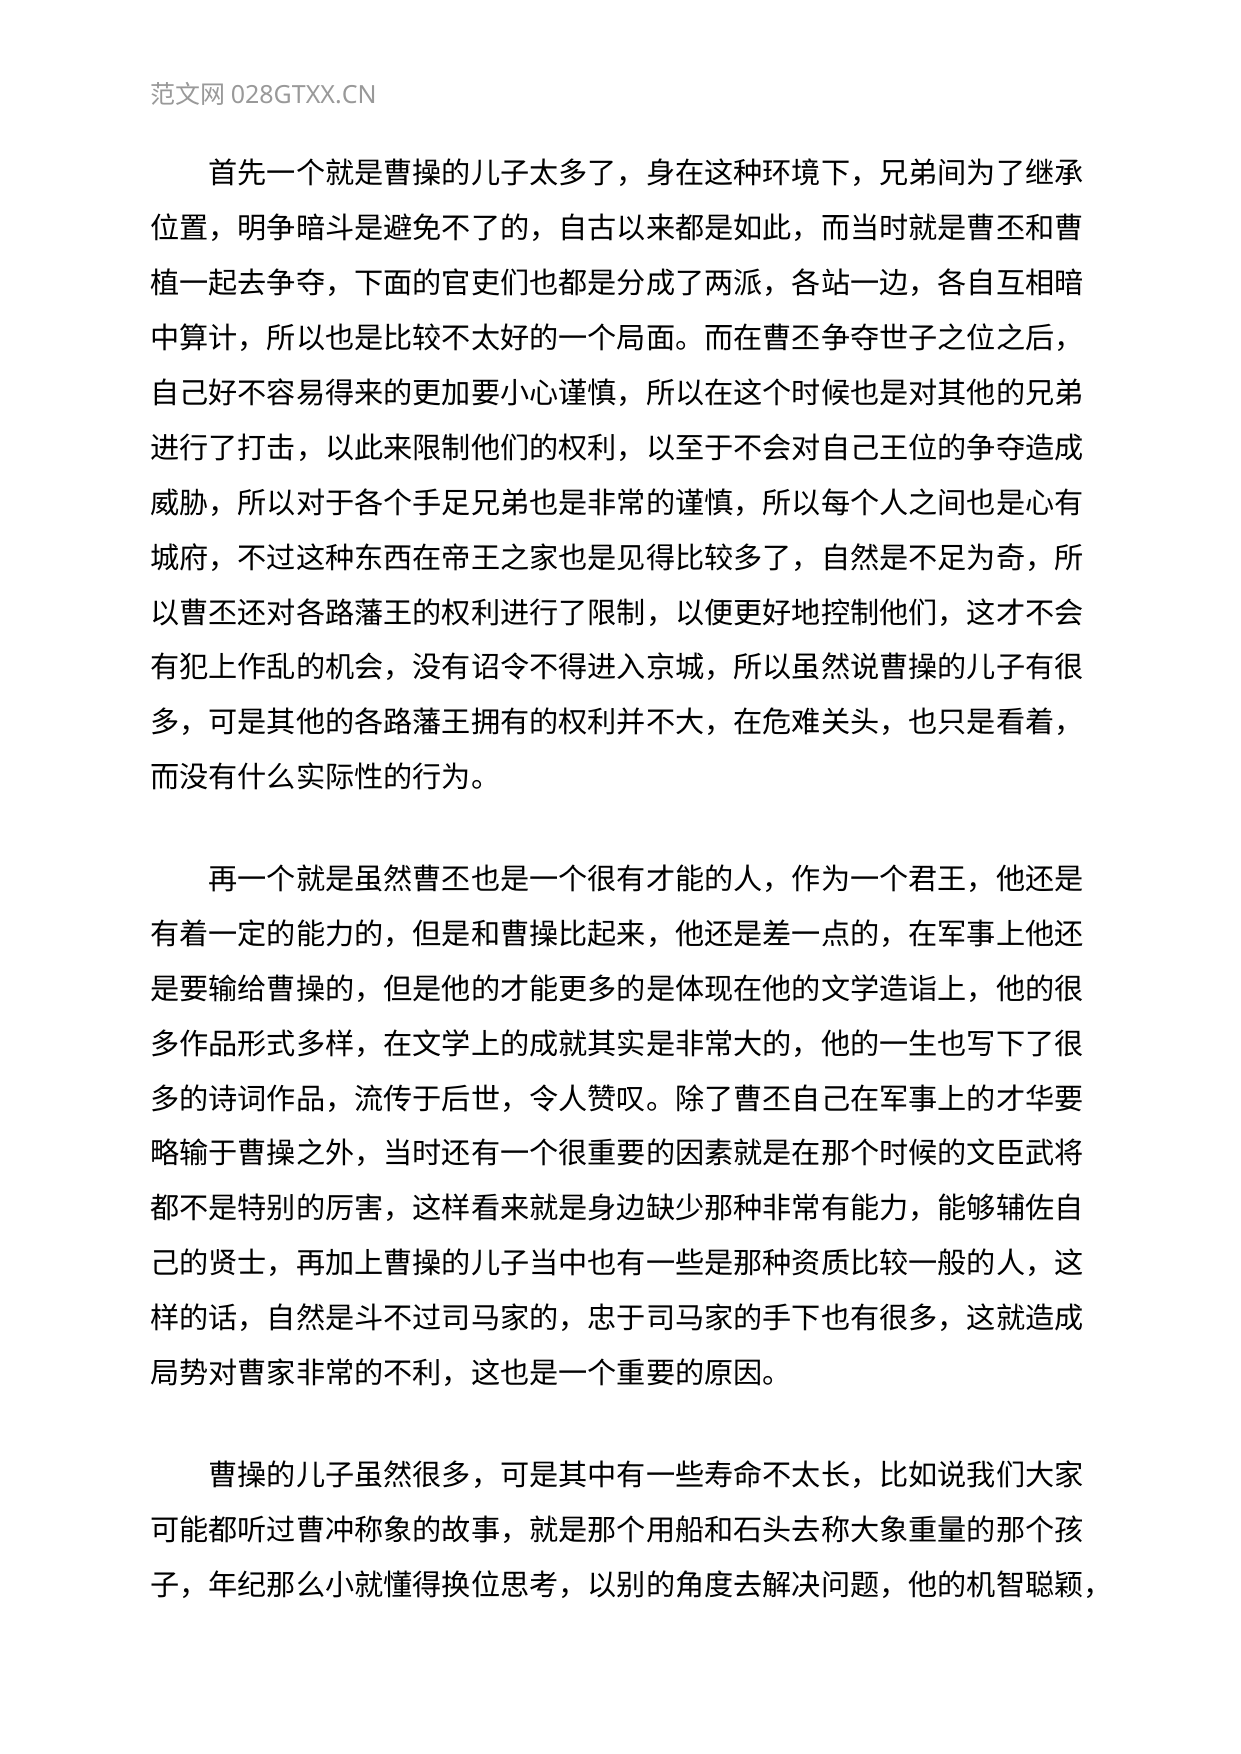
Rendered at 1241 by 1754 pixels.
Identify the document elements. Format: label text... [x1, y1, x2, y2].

text 再一个就是虽然曹丕也是一个很有才能的人，作为一个君王，他还是有着一定的能力的，但是和曹操比起来，他还是差一点的，在军事上他还是要输给曹操的，但是他的才能更多的是体现在他的文学造诣上，他的很多作品形式多样，在文学上的成就其实是非常大的，他的一生也写下了很多的诗词作品，流传于后世，令人赞叹。除了曹丕自己在军事上的才华要略输于曹操之外，当时还有一个很重要的因素就是在那个时候的文臣武将都不是特别的厉害，这样看来就是身边缺少那种非常有能力，能够辅佐自己的贤士，再加上曹操的儿子当中也有一些是那种资质比较一般的人，这样的话，自然是斗不过司马家的，忠于司马家的手下也有很多，这就造成局势对曹家非常的不利，这也是一个重要的原因。 [150, 856, 1090, 1392]
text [150, 1451, 1090, 1603]
text 首先一个就是曹操的儿子太多了，身在这种环境下，兄弟间为了继承位置，明争暗斗是避免不了的，自古以来都是如此，而当时就是曹丕和曹植一起去争夺，下面的官吏们也都是分成了两派，各站一边，各自互相暗中算计，所以也是比较不太好的一个局面。而在曹丕争夺世子之位之后，自己好不容易得来的更加要小心谨慎，所以在这个时候也是对其他的兄弟进行了打击，以此来限制他们的权利，以至于不会对自己王位的争夺造成威胁，所以对于各个手足兄弟也是非常的谨慎，所以每个人之间也是心有城府，不过这种东西在帝王之家也是见得比较多了，自然是不足为奇，所以曹丕还对各路藩王的权利进行了限制，以便更好地控制他们，这才不会有犯上作乱的机会，没有诏令不得进入京城，所以虽然说曹操的儿子有很多，可是其他的各路藩王拥有的权利并不大，在危难关头，也只是看着，而没有什么实际性的行为。 [150, 150, 1090, 796]
